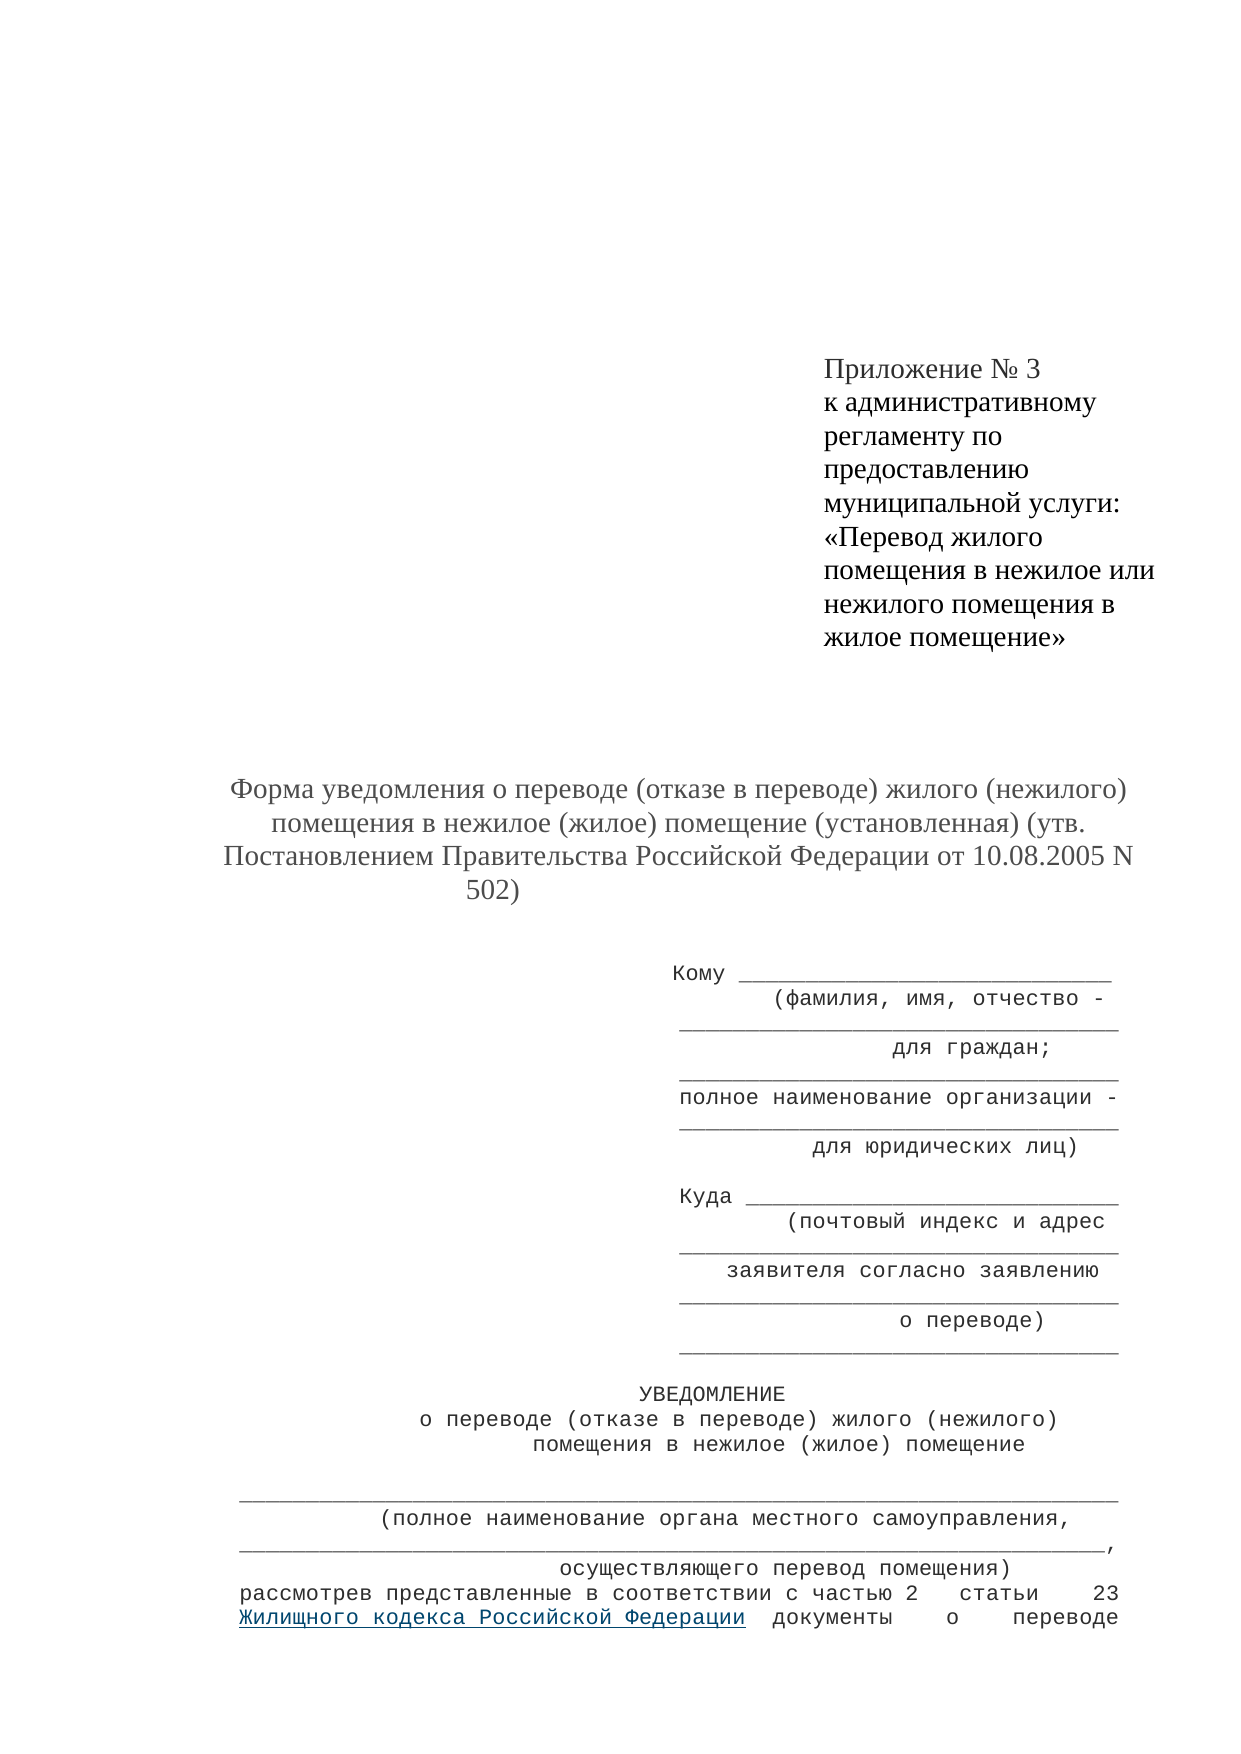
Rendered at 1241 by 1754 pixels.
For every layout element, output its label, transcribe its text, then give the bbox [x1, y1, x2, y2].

table_header Приложение № 3 к административному регламенту по предоставлению муниципальной услуги: «Перевод жилого помещения в нежилое или нежилого помещения в жилое помещение» [812, 351, 1194, 678]
subtitle Форма уведомления о переводе (отказе в переводе) жилого (нежилого) помещения в нежилое (жилое) помещение (установленная) (утв. Постановлением Правительства Российской Федерации от 10.08.2005 N 502) [177, 771, 1181, 906]
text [177, 962, 1181, 1631]
